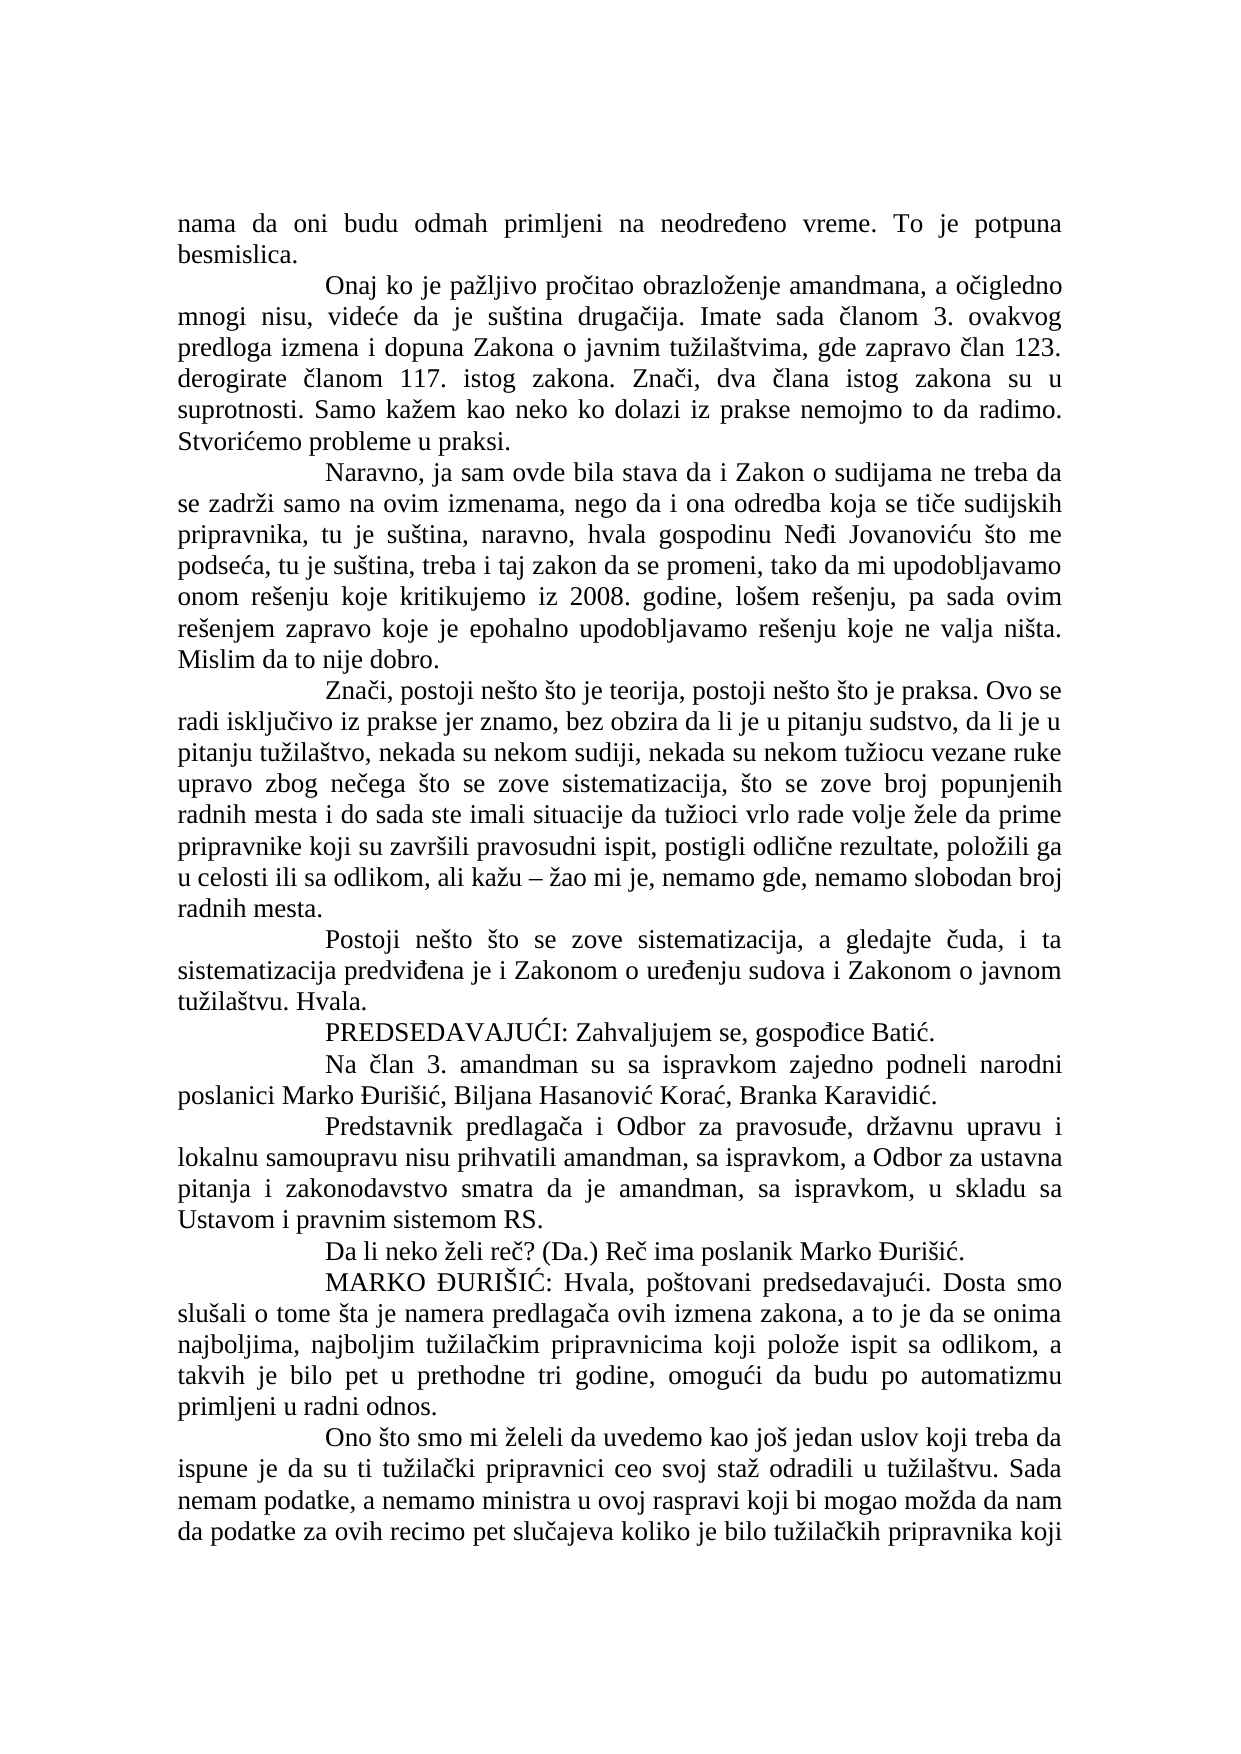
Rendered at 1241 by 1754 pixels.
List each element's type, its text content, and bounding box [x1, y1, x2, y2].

text PREDSEDAVAJUĆI: Zahvaljujem se, gospođice Batić. [177, 1017, 1063, 1048]
text Naravno, ja sam ovde bila stava da i Zakon o sudijama ne treba da se zadrži samo na ovim izmenama, nego da i ona odredba koja se tiče sudijskih pripravnika, tu je suština, naravno, hvala gospodinu Neđi Jovanoviću što me podseća, tu je suština, treba i taj zakon da se promeni, tako da mi upodobljavamo onom rešenju koje kritikujemo iz 2008. godine, lošem rešenju, pa sada ovim rešenjem zapravo koje je epohalno upodobljavamo rešenju koje ne valja ništa. Mislim da to nije dobro. [177, 456, 1063, 674]
text Onaj ko je pažljivo pročitao obrazloženje amandmana, a očigledno mnogi nisu, videće da je suština drugačija. Imate sada članom 3. ovakvog predloga izmena i dopuna Zakona o javnim tužilaštvima, gde zapravo član 123. derogirate članom 117. istog zakona. Znači, dva člana istog zakona su u suprotnosti. Samo kažem kao neko ko dolazi iz prakse nemojmo to da radimo. Stvorićemo probleme u praksi. [177, 269, 1063, 456]
text Postoji nešto što se zove sistematizacija, a gledajte čuda, i ta sistematizacija predviđena je i Zakonom o uređenju sudova i Zakonom o javnom tužilaštvu. Hvala. [177, 923, 1063, 1017]
text Predstavnik predlagača i Odbor za pravosuđe, državnu upravu i lokalnu samoupravu nisu prihvatili amandman, sa ispravkom, a Odbor za ustavna pitanja i zakonodavstvo smatra da je amandman, sa ispravkom, u skladu sa Ustavom i pravnim sistemom RS. [177, 1110, 1063, 1234]
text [177, 1421, 1063, 1546]
text Na član 3. amandman su sa ispravkom zajedno podneli narodni poslanici Marko Đurišić, Biljana Hasanović Korać, Branka Karavidić. [177, 1048, 1063, 1110]
text Da li neko želi reč? (Da.) Reč ima poslanik Marko Đurišić. [177, 1234, 1063, 1266]
text MARKO ĐURIŠIĆ: Hvala, poštovani predsedavajući. Dosta smo slušali o tome šta je namera predlagača ovih izmena zakona, a to je da se onima najboljima, najboljim tužilačkim pripravnicima koji polože ispit sa odlikom, a takvih je bilo pet u prethodne tri godine, omogući da budu po automatizmu primljeni u radni odnos. [177, 1266, 1063, 1421]
text Znači, postoji nešto što je teorija, postoji nešto što je praksa. Ovo se radi isključivo iz prakse jer znamo, bez obzira da li je u pitanju sudstvo, da li je u pitanju tužilaštvo, nekada su nekom sudiji, nekada su nekom tužiocu vezane ruke upravo zbog nečega što se zove sistematizacija, što se zove broj popunjenih radnih mesta i do sada ste imali situacije da tužioci vrlo rade volje žele da prime pripravnike koji su završili pravosudni ispit, postigli odlične rezultate, položili ga u celosti ili sa odlikom, ali kažu – žao mi je, nemamo gde, nemamo slobodan broj radnih mesta. [177, 674, 1063, 923]
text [177, 207, 1063, 269]
